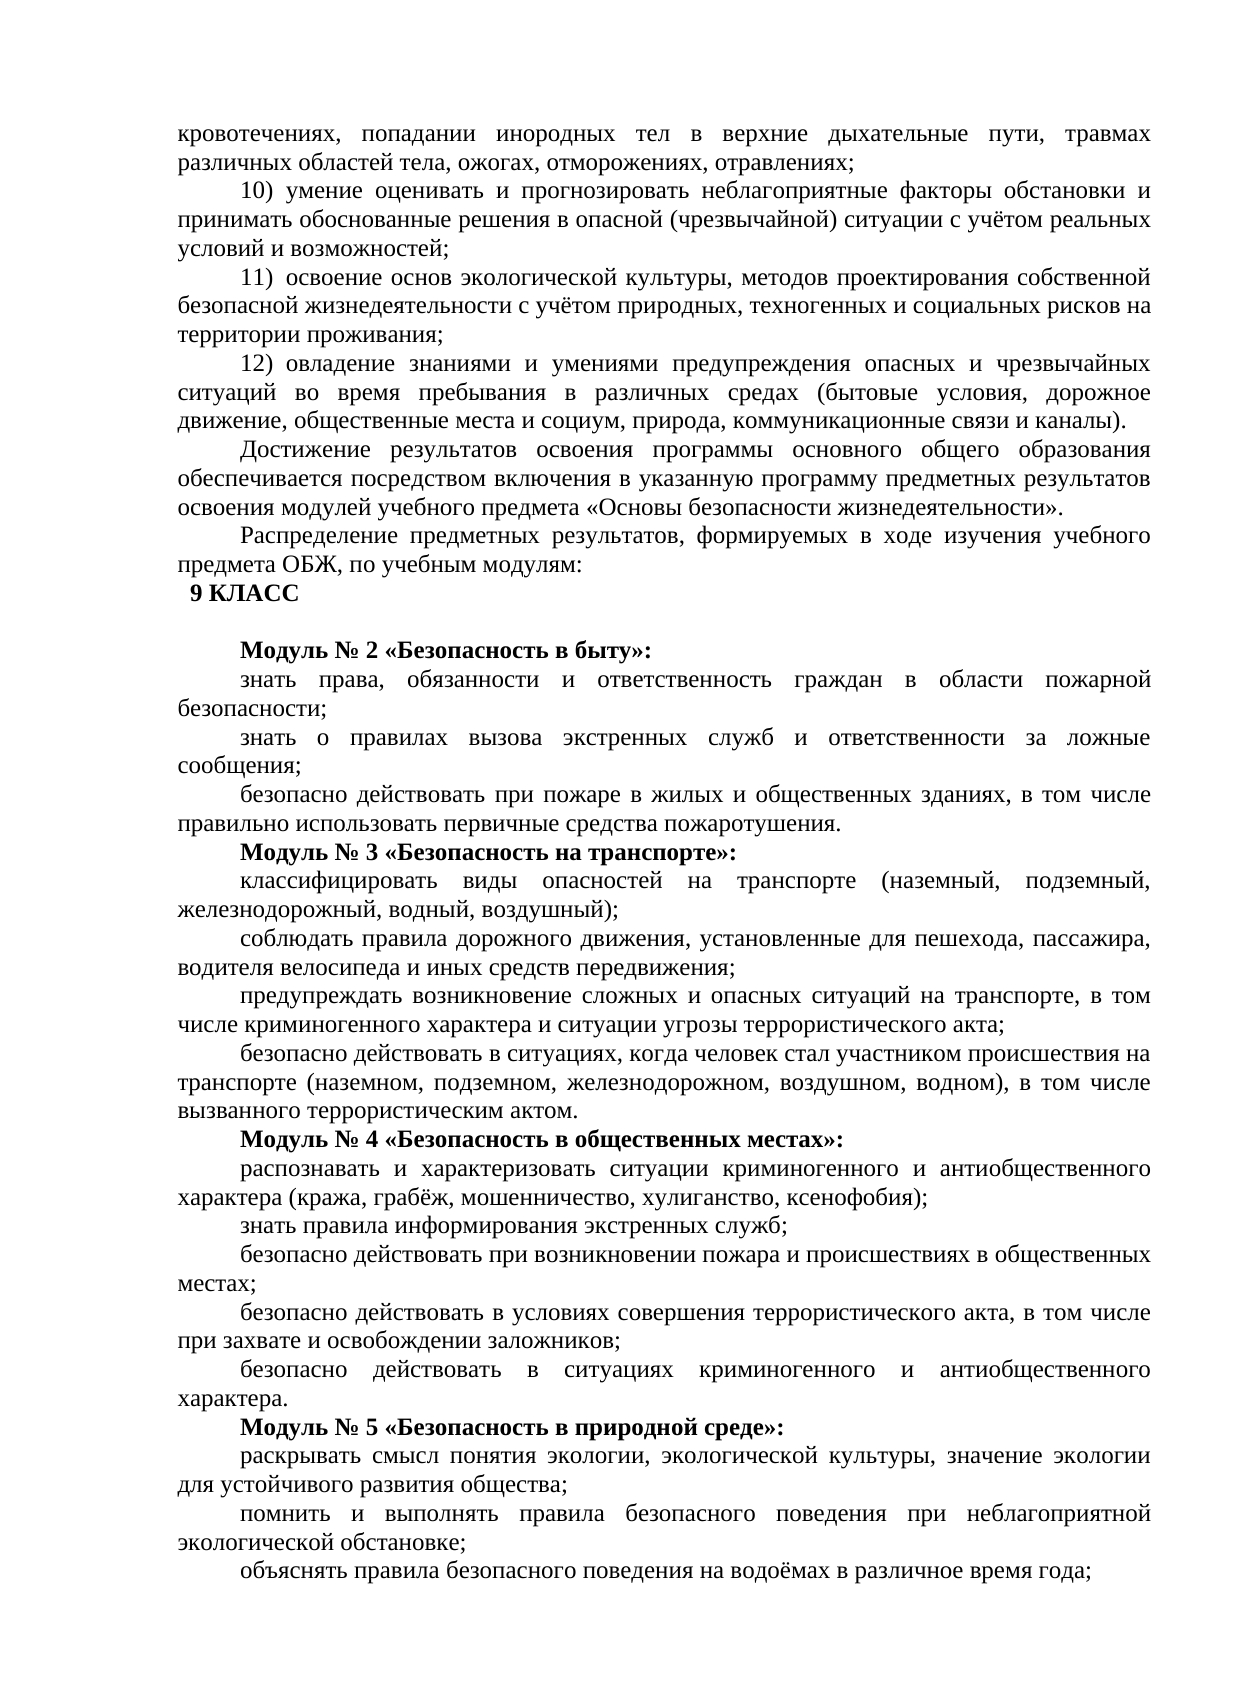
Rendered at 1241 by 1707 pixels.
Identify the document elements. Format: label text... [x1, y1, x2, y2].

text безопасно действовать при пожаре в жилых и общественных зданиях, в том числе правильно использовать первичные средства пожаротушения. [177, 779, 1152, 837]
text распознавать и характеризовать ситуации криминогенного и антиобщественного характера (кража, грабёж, мошенничество, хулиганство, ксенофобия); [177, 1153, 1152, 1211]
text Распределение предметных результатов, формируемых в ходе изучения учебного предмета ОБЖ, по учебным модулям: [177, 521, 1152, 578]
text объяснять правила безопасного поведения на водоёмах в различное время года; [177, 1556, 1152, 1584]
text 9 КЛАСС [190, 578, 1152, 607]
text Модуль № 3 «Безопасность на транспорте»: [177, 837, 1152, 866]
text Модуль № 4 «Безопасность в общественных местах»: [177, 1124, 1152, 1153]
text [177, 118, 1152, 176]
text безопасно действовать при возникновении пожара и происшествиях в общественных местах; [177, 1239, 1152, 1297]
text знать о правилах вызова экстренных служб и ответственности за ложные сообщения; [177, 722, 1152, 779]
text классифицировать виды опасностей на транспорте (наземный, подземный, железнодорожный, водный, воздушный); [177, 866, 1152, 923]
text Достижение результатов освоения программы основного общего образования обеспечивается посредством включения в указанную программу предметных результатов освоения модулей учебного предмета «Основы безопасности жизнедеятельности». [177, 434, 1152, 521]
text помнить и выполнять правила безопасного поведения при неблагоприятной экологической обстановке; [177, 1498, 1152, 1556]
text безопасно действовать в условиях совершения террористического акта, в том числе при захвате и освобождении заложников; [177, 1297, 1152, 1354]
text 11) освоение основ экологической культуры, методов проектирования собственной безопасной жизнедеятельности с учётом природных, техногенных и социальных рисков на территории проживания; [177, 262, 1152, 348]
text соблюдать правила дорожного движения, установленные для пешехода, пассажира, водителя велосипеда и иных средств передвижения; [177, 923, 1152, 981]
text Модуль № 5 «Безопасность в природной среде»: [177, 1412, 1152, 1441]
text 10) умение оценивать и прогнозировать неблагоприятные факторы обстановки и принимать обоснованные решения в опасной (чрезвычайной) ситуации с учётом реальных условий и возможностей; [177, 176, 1152, 262]
text знать правила информирования экстренных служб; [177, 1211, 1152, 1239]
text знать права, обязанности и ответственность граждан в области пожарной безопасности; [177, 664, 1152, 722]
text Модуль № 2 «Безопасность в быту»: [177, 636, 1152, 664]
text предупреждать возникновение сложных и опасных ситуаций на транспорте, в том числе криминогенного характера и ситуации угрозы террористического акта; [177, 981, 1152, 1038]
text безопасно действовать в ситуациях криминогенного и антиобщественного характера. [177, 1354, 1152, 1412]
text безопасно действовать в ситуациях, когда человек стал участником происшествия на транспорте (наземном, подземном, железнодорожном, воздушном, водном), в том числе вызванного террористическим актом. [177, 1038, 1152, 1124]
text раскрывать смысл понятия экологии, экологической культуры, значение экологии для устойчивого развития общества; [177, 1441, 1152, 1498]
text 12) овладение знаниями и умениями предупреждения опасных и чрезвычайных ситуаций во время пребывания в различных средах (бытовые условия, дорожное движение, общественные места и социум, природа, коммуникационные связи и каналы). [177, 348, 1152, 434]
